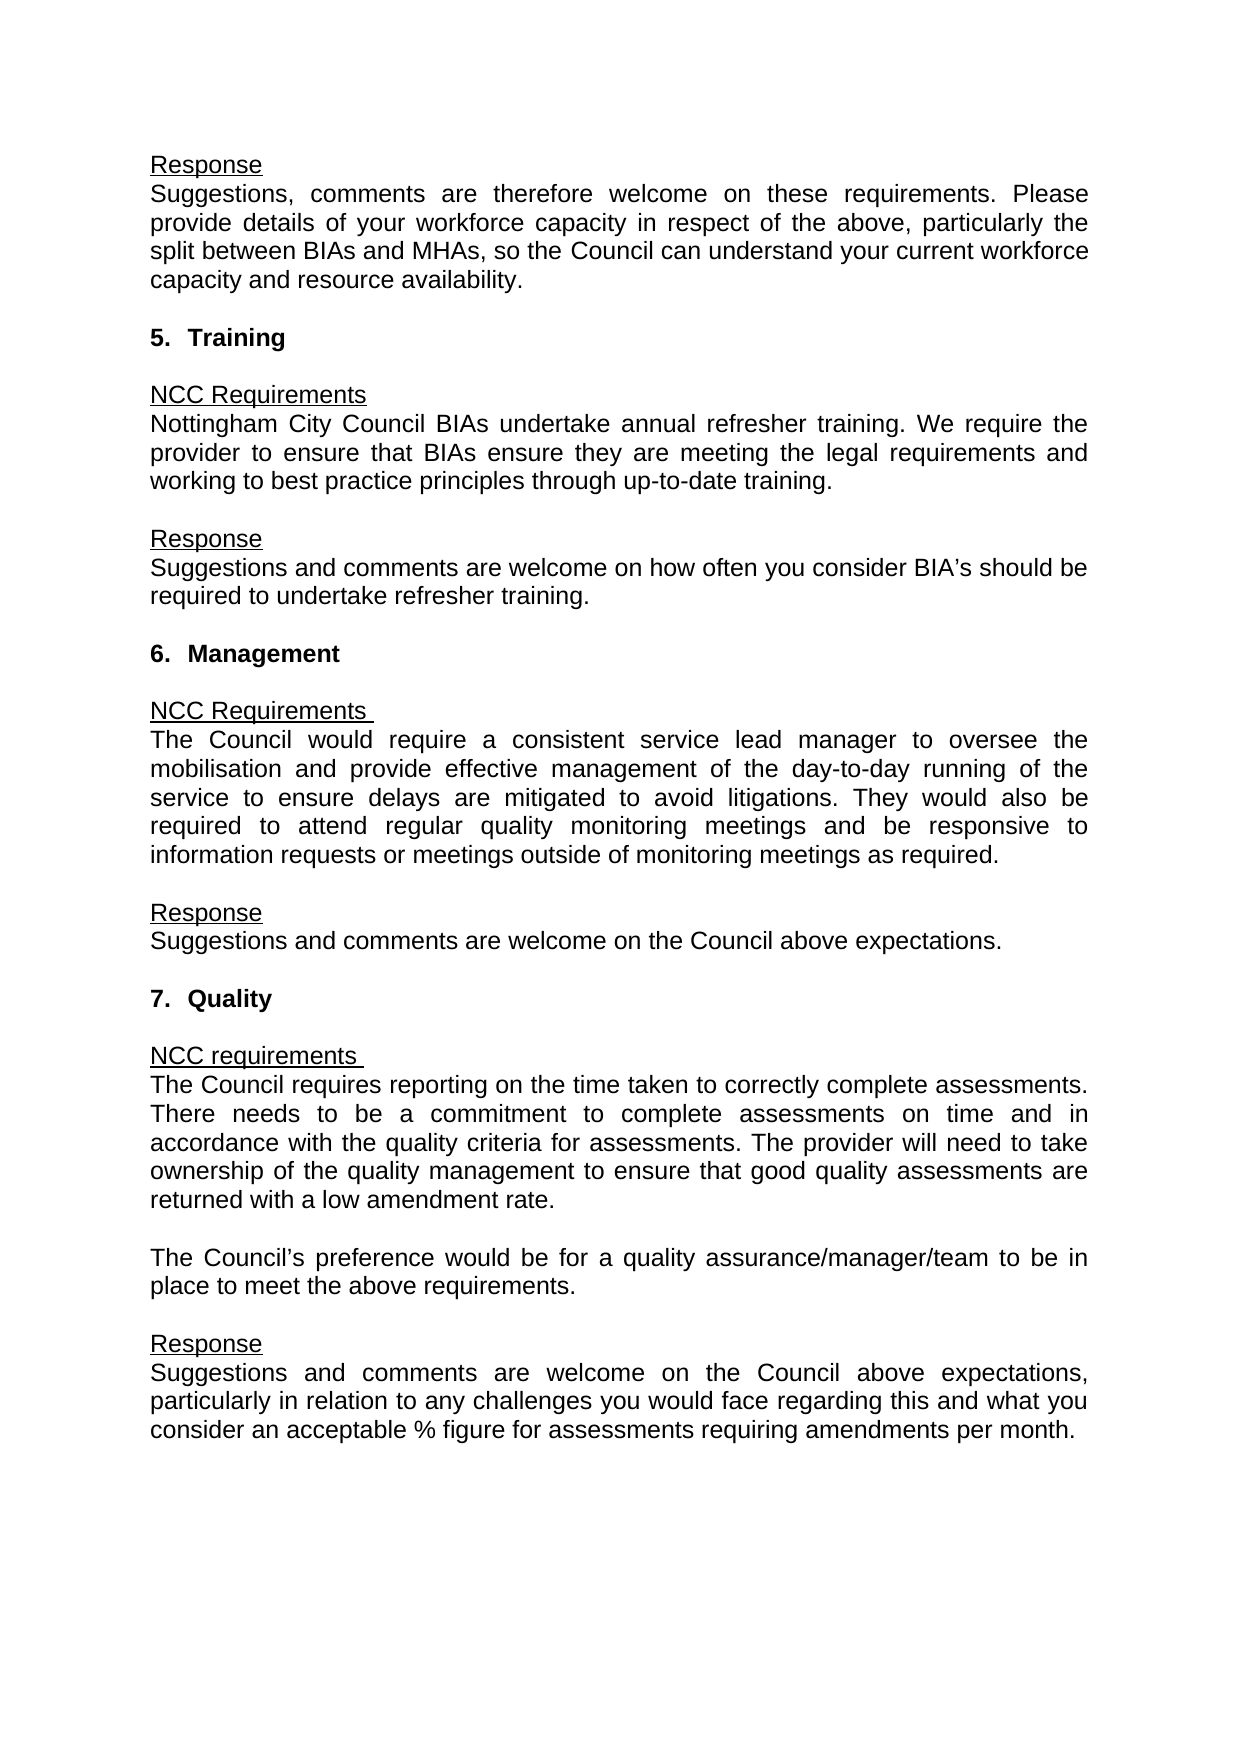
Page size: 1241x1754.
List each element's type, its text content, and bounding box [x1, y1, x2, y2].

text The Council’s preference would be for a quality assurance/manager/team to be in place to meet the above requirements. [150, 1242, 1090, 1300]
text Response [150, 524, 1090, 552]
text NCC Requirements [150, 380, 1090, 409]
text Suggestions and comments are welcome on the Council above expectations. [150, 926, 1090, 955]
text Nottingham City Council BIAs undertake annual refresher training. We require the provider to ensure that BIAs ensure they are meeting the legal requirements and working to best practice principles through up-to-date training. [150, 409, 1090, 495]
text The Council requires reporting on the time taken to correctly complete assessments. There needs to be a commitment to complete assessments on time and in accordance with the quality criteria for assessments. The provider will need to take ownership of the quality management to ensure that good quality assessments are returned with a low amendment rate. [150, 1070, 1090, 1214]
list Management [150, 639, 1090, 667]
list Training [150, 322, 1090, 351]
text NCC Requirements [150, 696, 1090, 725]
text Suggestions, comments are therefore welcome on these requirements. Please provide details of your workforce capacity in respect of the above, particularly the split between BIAs and MHAs, so the Council can understand your current workforce capacity and resource availability. [150, 179, 1090, 294]
text NCC requirements [150, 1041, 1090, 1070]
text The Council would require a consistent service lead manager to oversee the mobilisation and provide effective management of the day-to-day running of the service to ensure delays are mitigated to avoid litigations. They would also be required to attend regular quality monitoring meetings and be responsive to information requests or meetings outside of monitoring meetings as required. [150, 725, 1090, 869]
text Response [150, 897, 1090, 926]
list Quality [150, 984, 1090, 1012]
text Suggestions and comments are welcome on the Council above expectations, particularly in relation to any challenges you would face regarding this and what you consider an acceptable % figure for assessments requiring amendments per month. [150, 1357, 1090, 1444]
text Response [150, 150, 1090, 179]
text Response [150, 1329, 1090, 1357]
text Suggestions and comments are welcome on how often you consider BIA’s should be required to undertake refresher training. [150, 552, 1090, 610]
